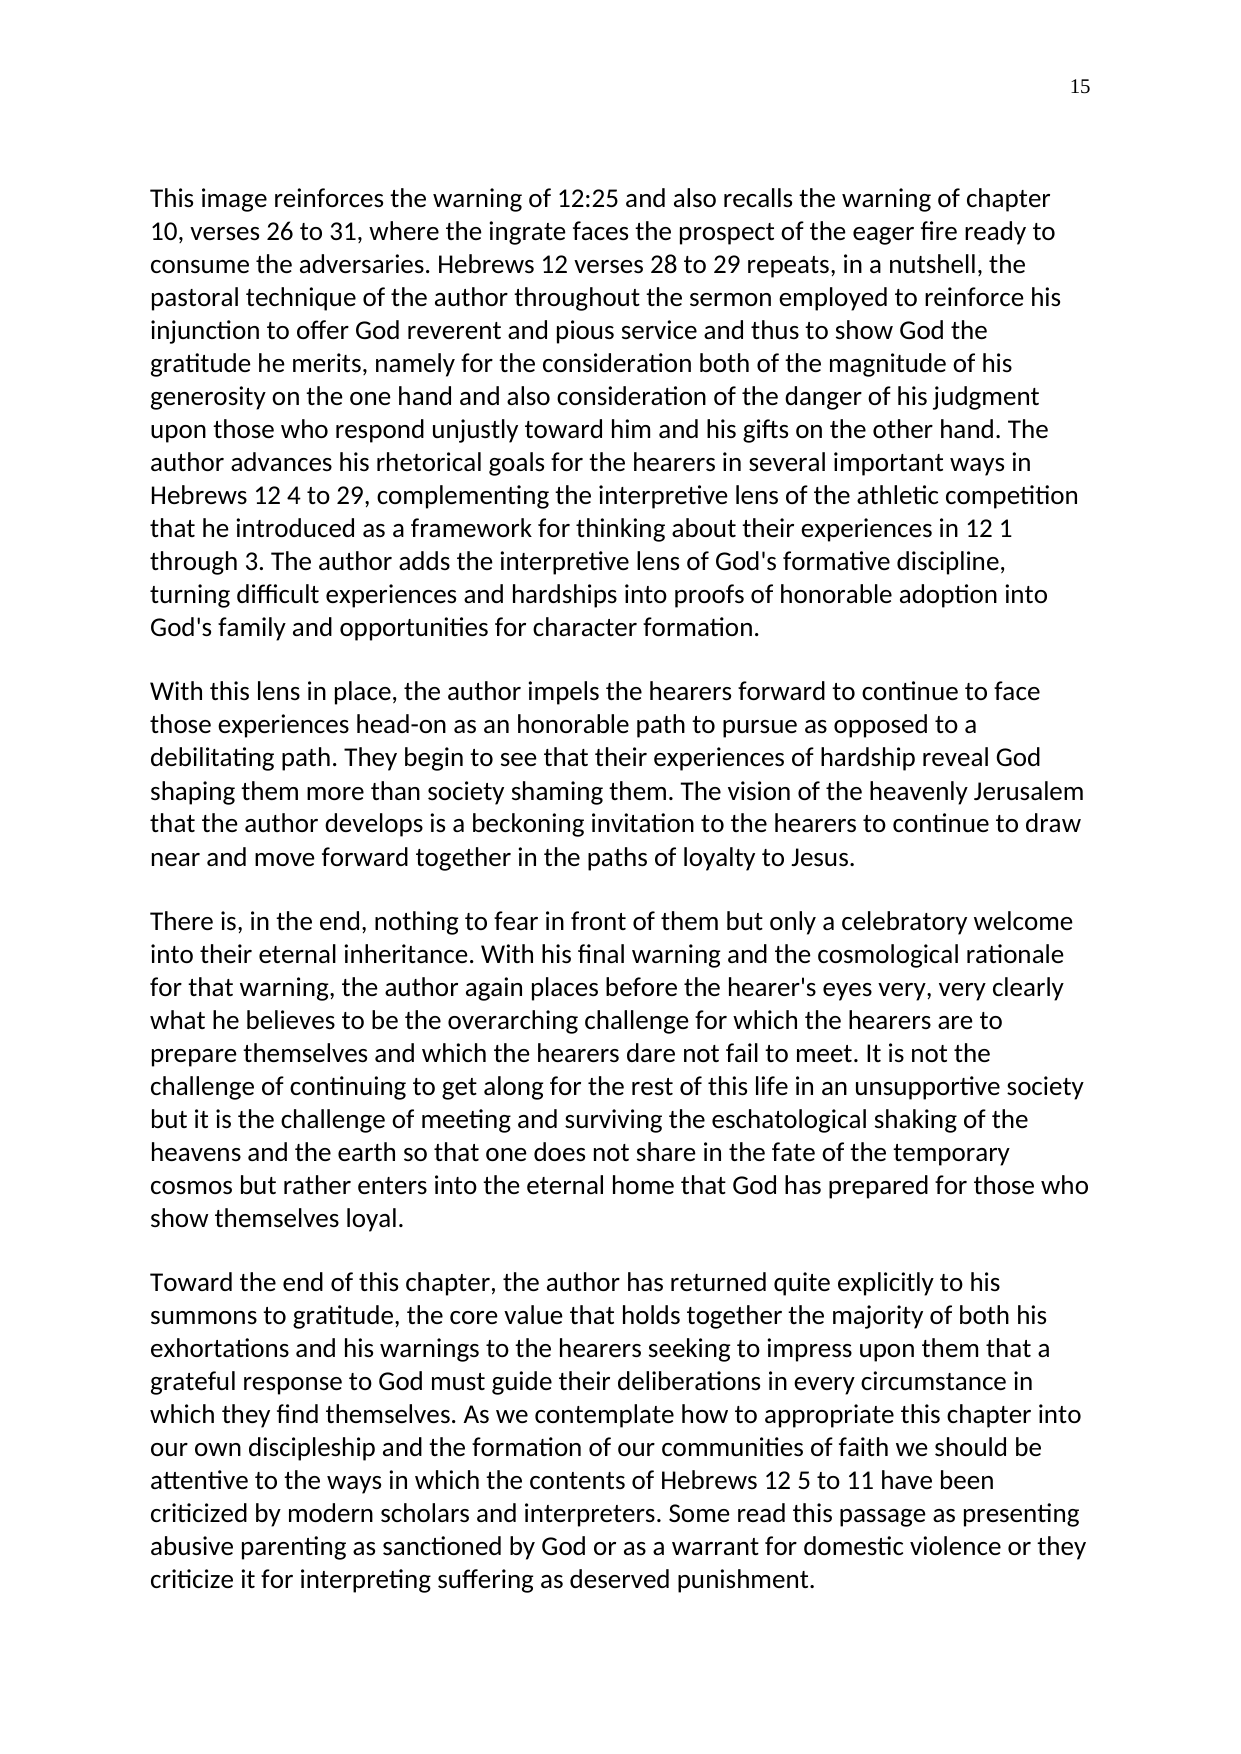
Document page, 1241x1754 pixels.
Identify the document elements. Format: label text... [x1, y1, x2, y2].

text With this lens in place, the author impels the hearers forward to continue to face those experiences head-on as an honorable path to pursue as opposed to a debilitating path. They begin to see that their experiences of hardship reveal God shaping them more than society shaming them. The vision of the heavenly Jerusalem that the author develops is a beckoning invitation to the hearers to continue to draw near and move forward together in the paths of loyalty to Jesus. [150, 674, 1090, 873]
text There is, in the end, nothing to fear in front of them but only a celebratory welcome into their eternal inheritance. With his final warning and the cosmological rationale for that warning, the author again places before the hearer's eyes very, very clearly what he believes to be the overarching challenge for which the hearers are to prepare themselves and which the hearers dare not fail to meet. It is not the challenge of continuing to get along for the rest of this life in an unsupportive society but it is the challenge of meeting and surviving the eschatological shaking of the heavens and the earth so that one does not share in the fate of the temporary cosmos but rather enters into the eternal home that God has prepared for those who show themselves loyal. [150, 904, 1090, 1234]
text This image reinforces the warning of 12:25 and also recalls the warning of chapter 10, verses 26 to 31, where the ingrate faces the prospect of the eager fire ready to consume the adversaries. Hebrews 12 verses 28 to 29 repeats, in a nutshell, the pastoral technique of the author throughout the sermon employed to reinforce his injunction to offer God reverent and pious service and thus to show God the gratitude he merits, namely for the consideration both of the magnitude of his generosity on the one hand and also consideration of the danger of his judgment upon those who respond unjustly toward him and his gifts on the other hand. The author advances his rhetorical goals for the hearers in several important ways in Hebrews 12 4 to 29, complementing the interpretive lens of the athletic competition that he introduced as a framework for thinking about their experiences in 12 1 through 3. The author adds the interpretive lens of God's formative discipline, turning difficult experiences and hardships into proofs of honorable adoption into God's family and opportunities for character formation. [150, 181, 1090, 643]
text Toward the end of this chapter, the author has returned quite explicitly to his summons to gratitude, the core value that holds together the majority of both his exhortations and his warnings to the hearers seeking to impress upon them that a grateful response to God must guide their deliberations in every circumstance in which they find themselves. As we contemplate how to appropriate this chapter into our own discipleship and the formation of our communities of faith we should be attentive to the ways in which the contents of Hebrews 12 5 to 11 have been criticized by modern scholars and interpreters. Some read this passage as presenting abusive parenting as sanctioned by God or as a warrant for domestic violence or they criticize it for interpreting suffering as deserved punishment. [150, 1265, 1090, 1595]
